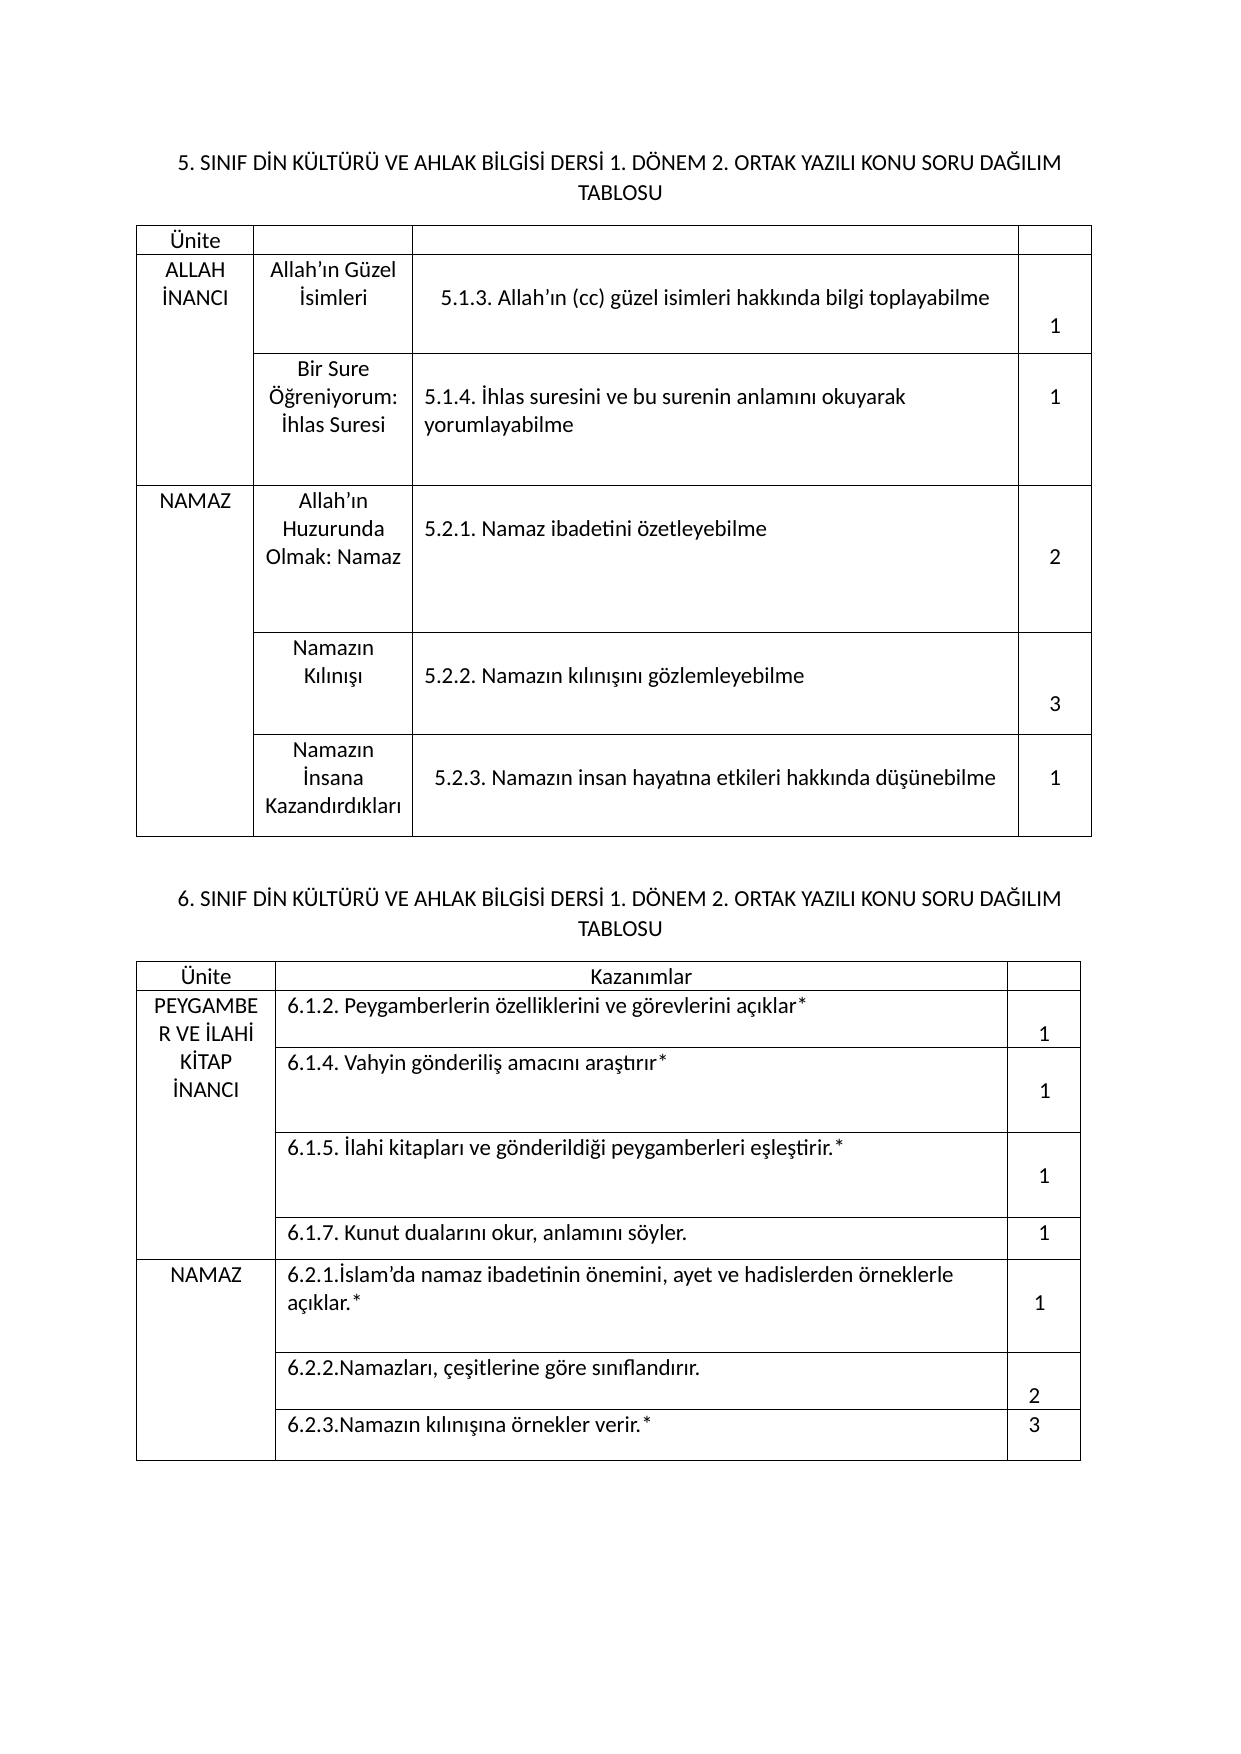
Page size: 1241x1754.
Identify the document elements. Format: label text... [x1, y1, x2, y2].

table_cell PEYGAMBER VE İLAHİ KİTAP İNANCI [137, 991, 275, 1259]
table_cell 6.2.2.Namazları, çeşitlerine göre sınıflandırır. [276, 1353, 1007, 1409]
table_cell NAMAZ [137, 1260, 275, 1460]
table_cell Allah’ın Güzel İsimleri [254, 255, 412, 353]
table_cell 1 [1008, 1260, 1080, 1352]
table_cell 5.1.4. İhlas suresini ve bu surenin anlamını okuyarak yorumlayabilme [413, 354, 1018, 485]
table_cell Namazın İnsana Kazandırdıkları [254, 735, 412, 836]
text 6. SINIF DİN KÜLTÜRÜ VE AHLAK BİLGİSİ DERSİ 1. DÖNEM 2. ORTAK YAZILI KONU SORU DAĞILIM TABLOSU [148, 884, 1093, 942]
table_cell 1 [1008, 1133, 1080, 1217]
table_cell 2 [1008, 1353, 1080, 1409]
table_header [1008, 962, 1080, 990]
table_cell 1 [1008, 1218, 1080, 1259]
table_header Ünite [137, 962, 275, 990]
table_cell 2 [1019, 486, 1091, 632]
table_cell 6.2.1.İslam’da namaz ibadetinin önemini, ayet ve hadislerden örneklerle açıklar.* [276, 1260, 1007, 1352]
table_cell 1 [1019, 735, 1091, 836]
table_cell 3 [1008, 1410, 1080, 1460]
table_header [254, 226, 412, 254]
table_cell NAMAZ [137, 486, 253, 836]
table_cell 1 [1019, 255, 1091, 353]
table_cell Bir Sure Öğreniyorum: İhlas Suresi [254, 354, 412, 485]
table_cell 6.1.7. Kunut dualarını okur, anlamını söyler. [276, 1218, 1007, 1259]
table_cell 5.2.3. Namazın insan hayatına etkileri hakkında düşünebilme [413, 735, 1018, 836]
table_cell Allah’ın Huzurunda Olmak: Namaz [254, 486, 412, 632]
table_cell 1 [1008, 991, 1080, 1047]
table_cell Namazın Kılınışı [254, 633, 412, 734]
table_header [413, 226, 1018, 254]
table_cell 6.2.3.Namazın kılınışına örnekler verir.* [276, 1410, 1007, 1460]
table_cell 5.2.1. Namaz ibadetini özetleyebilme [413, 486, 1018, 632]
table_cell 6.1.5. İlahi kitapları ve gönderildiği peygamberleri eşleştirir.* [276, 1133, 1007, 1217]
table_cell 3 [1019, 633, 1091, 734]
text 5. SINIF DİN KÜLTÜRÜ VE AHLAK BİLGİSİ DERSİ 1. DÖNEM 2. ORTAK YAZILI KONU SORU DAĞILIM TABLOSU [148, 148, 1093, 206]
table_cell 5.2.2. Namazın kılınışını gözlemleyebilme [413, 633, 1018, 734]
table_cell ALLAH İNANCI [137, 255, 253, 485]
table_header [1019, 226, 1091, 254]
table_header Ünite [137, 226, 253, 254]
table_cell 1 [1008, 1048, 1080, 1132]
table_header Kazanımlar [276, 962, 1007, 990]
table_cell 1 [1019, 354, 1091, 485]
table_cell 6.1.4. Vahyin gönderiliş amacını araştırır* [276, 1048, 1007, 1132]
table_cell 5.1.3. Allah’ın (cc) güzel isimleri hakkında bilgi toplayabilme [413, 255, 1018, 353]
table_cell 6.1.2. Peygamberlerin özelliklerini ve görevlerini açıklar* [276, 991, 1007, 1047]
